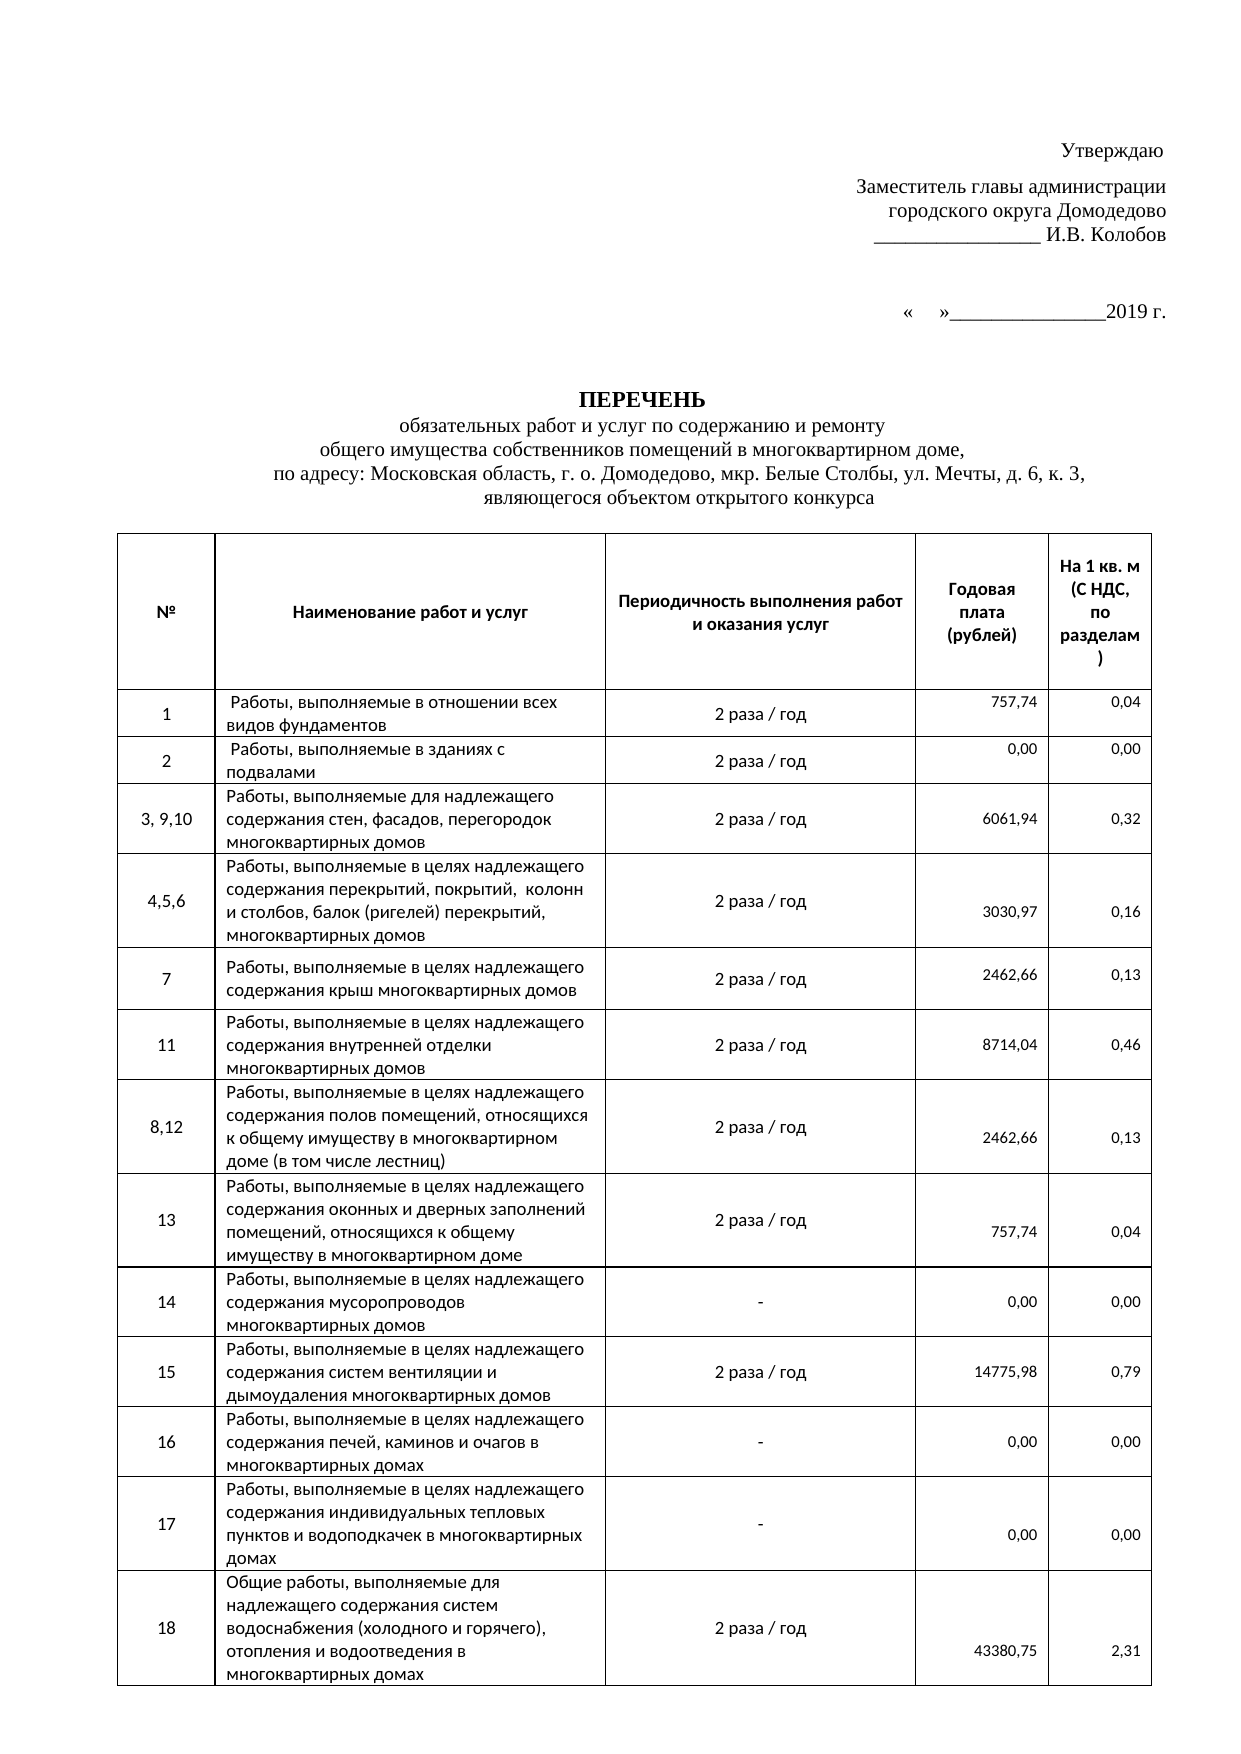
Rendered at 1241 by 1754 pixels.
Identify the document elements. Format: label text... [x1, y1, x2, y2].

table_cell Работы, выполняемые в отношении всех видов фундаментов [216, 690, 605, 736]
table_cell 2 раза / год [606, 1571, 915, 1685]
table_cell 2 раза / год [606, 854, 915, 947]
table_cell 17 [118, 1477, 214, 1569]
table_cell Работы, выполняемые в целях надлежащего содержания внутренней отделки многоквартирных домов [216, 1010, 605, 1079]
table_cell 0,00 [916, 1268, 1048, 1336]
table_cell 0,04 [1049, 690, 1151, 736]
table_cell Работы, выполняемые в целях надлежащего содержания крыш многоквартирных домов [216, 948, 605, 1009]
table_cell 757,74 [916, 690, 1048, 736]
table_cell 2 раза / год [606, 948, 915, 1009]
table_cell 15 [118, 1337, 214, 1406]
table_cell 0,13 [1049, 1080, 1151, 1173]
table_cell Общие работы, выполняемые для надлежащего содержания систем водоснабжения (холодного и горячего), отопления и водоотведения в многоквартирных домах [216, 1571, 605, 1685]
table_cell 0,00 [916, 1407, 1048, 1476]
table_cell 11 [118, 1010, 214, 1079]
table_cell 0,00 [916, 1477, 1048, 1569]
table_cell 0,79 [1049, 1337, 1151, 1406]
table_cell Работы, выполняемые в целях надлежащего содержания оконных и дверных заполнений помещений, относящихся к общему имуществу в многоквартирном доме [216, 1174, 605, 1266]
table_cell 2,31 [1049, 1571, 1151, 1685]
table_cell 2 раза / год [606, 1174, 915, 1266]
table_cell 0,32 [1049, 784, 1151, 853]
table_cell 16 [118, 1407, 214, 1476]
table_cell Работы, выполняемые в целях надлежащего содержания мусоропроводов многоквартирных домов [216, 1268, 605, 1336]
table_cell Работы, выполняемые в целях надлежащего содержания печей, каминов и очагов в многоквартирных домах [216, 1407, 605, 1476]
table_cell 14 [118, 1268, 214, 1336]
table_cell 0,04 [1049, 1174, 1151, 1266]
table_cell 8714,04 [916, 1010, 1048, 1079]
table_cell 0,00 [916, 737, 1048, 783]
table_cell 43380,75 [916, 1571, 1048, 1685]
table_header Годовая плата (рублей) [916, 534, 1048, 689]
table_cell 0,16 [1049, 854, 1151, 947]
table_cell 0,13 [1049, 948, 1151, 1009]
table_cell 0,00 [1049, 737, 1151, 783]
text Утверждаю [1003, 138, 1166, 162]
table_cell - [606, 1407, 915, 1476]
text по адресу: Московская область, г. о. Домодедово, мкр. Белые Столбы, ул. Мечты, д. 6, к. 3, [118, 461, 1166, 485]
table_cell 0,46 [1049, 1010, 1151, 1079]
text обязательных работ и услуг по содержанию и ремонту [118, 413, 1166, 437]
table_cell - [606, 1477, 915, 1569]
table_cell 14775,98 [916, 1337, 1048, 1406]
table_header Наименование работ и услуг [216, 534, 605, 689]
table_cell Работы, выполняемые в целях надлежащего содержания полов помещений, относящихся к общему имуществу в многоквартирном доме (в том числе лестниц) [216, 1080, 605, 1173]
table_cell 2 раза / год [606, 737, 915, 783]
text « »_______________2019 г. [118, 298, 1166, 323]
table_cell Работы, выполняемые для надлежащего содержания стен, фасадов, перегородок многоквартирных домов [216, 784, 605, 853]
table_cell 0,00 [1049, 1407, 1151, 1476]
table_cell 18 [118, 1571, 214, 1685]
text ________________ И.В. Колобов [118, 222, 1166, 246]
table_cell 2 раза / год [606, 690, 915, 736]
table_cell 8,12 [118, 1080, 214, 1173]
table_cell 6061,94 [916, 784, 1048, 853]
table_header Периодичность выполнения работ и оказания услуг [606, 534, 915, 689]
table_cell 2 раза / год [606, 784, 915, 853]
table_cell 3030,97 [916, 854, 1048, 947]
text Заместитель главы администрации городского округа Домодедово [650, 174, 1166, 222]
table_cell Работы, выполняемые в целях надлежащего содержания индивидуальных тепловых пунктов и водоподкачек в многоквартирных домах [216, 1477, 605, 1569]
table_cell 7 [118, 948, 214, 1009]
table_cell 0,00 [1049, 1477, 1151, 1569]
table_cell 2 [118, 737, 214, 783]
text являющегося объектом открытого конкурса [118, 485, 1166, 509]
table_cell 757,74 [916, 1174, 1048, 1266]
table_cell 2462,66 [916, 1080, 1048, 1173]
table_cell Работы, выполняемые в целях надлежащего содержания систем вентиляции и дымоудаления многоквартирных домов [216, 1337, 605, 1406]
table_cell 3, 9,10 [118, 784, 214, 853]
table_cell - [606, 1268, 915, 1336]
table_cell 1 [118, 690, 214, 736]
table_header На 1 кв. м (С НДС, по разделам) [1049, 534, 1151, 689]
table_cell 4,5,6 [118, 854, 214, 947]
table_cell Работы, выполняемые в целях надлежащего содержания перекрытий, покрытий, колонн и столбов, балок (ригелей) перекрытий, многоквартирных домов [216, 854, 605, 947]
table_cell 2 раза / год [606, 1010, 915, 1079]
table_cell 2 раза / год [606, 1080, 915, 1173]
table_cell Работы, выполняемые в зданиях с подвалами [216, 737, 605, 783]
table_cell 0,00 [1049, 1268, 1151, 1336]
title общего имущества собственников помещений в многоквартирном доме, [118, 437, 1166, 461]
table_cell 2462,66 [916, 948, 1048, 1009]
table_header № [118, 534, 214, 689]
table_cell 13 [118, 1174, 214, 1266]
table_cell 2 раза / год [606, 1337, 915, 1406]
text ПЕРЕЧЕНЬ [118, 386, 1166, 413]
